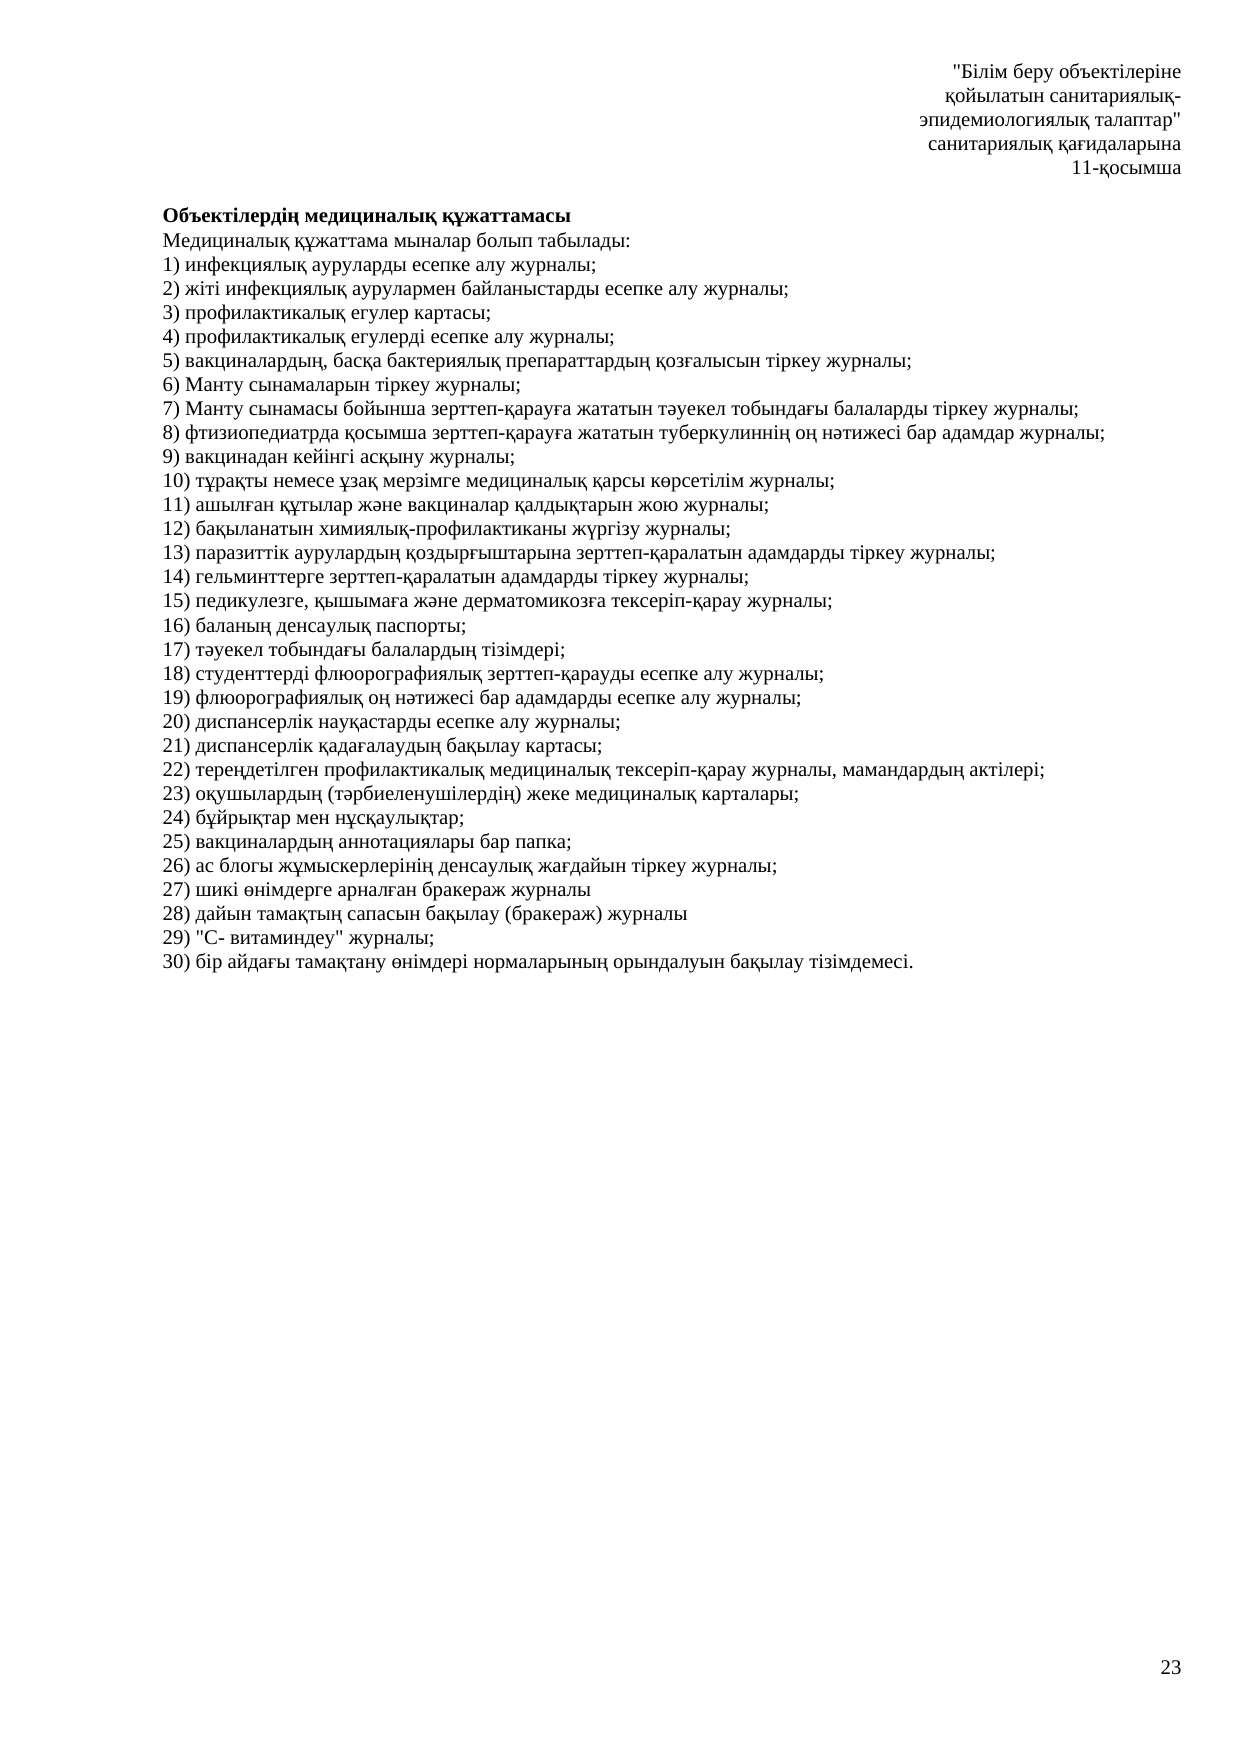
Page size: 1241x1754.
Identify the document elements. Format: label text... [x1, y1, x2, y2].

text 8) фтизиопедиатрда қосымша зерттеп-қарауға жататын туберкулиннің оң нәтижесі бар адамдар журналы; [118, 420, 1181, 444]
text 2) жіті инфекциялық аурулармен байланыстарды есепке алу журналы; [118, 276, 1181, 300]
text Объектілердің медициналық құжаттамасы [118, 203, 1181, 227]
text 16) баланың денсаулық паспорты; [118, 612, 1181, 637]
text 1) инфекциялық ауруларды есепке алу журналы; [118, 252, 1181, 276]
text 29) "С- витаминдеу" журналы; [118, 925, 1181, 949]
text 10) тұрақты немесе ұзақ мерзімге медициналық қарсы көрсетілім журналы; [118, 468, 1181, 492]
text санитариялық қағидаларына [118, 131, 1181, 155]
text 20) диспансерлік науқастарды есепке алу журналы; [118, 709, 1181, 733]
text 9) вакцинадан кейінгі асқыну журналы; [118, 444, 1181, 468]
text 5) вакциналардың, басқа бактериялық препараттардың қозғалысын тіркеу журналы; [118, 348, 1181, 372]
text 6) Манту сынамаларын тіркеу журналы; [118, 372, 1181, 396]
text 25) вакциналардың аннотациялары бар папка; [118, 829, 1181, 853]
text қойылатын санитариялық- [118, 83, 1181, 107]
text эпидемиологиялық талаптар" [118, 107, 1181, 131]
text 3) профилактикалық егулер картасы; [118, 300, 1181, 324]
text 22) тереңдетілген профилактикалық медициналық тексеріп-қарау журналы, мамандардың актілері; [118, 757, 1181, 781]
text 27) шикі өнімдерге арналған бракераж журналы [118, 877, 1181, 901]
text 24) бұйрықтар мен нұсқаулықтар; [118, 805, 1181, 829]
text 21) диспансерлік қадағалаудың бақылау картасы; [118, 733, 1181, 757]
text 12) бақыланатын химиялық-профилактиканы жүргізу журналы; [118, 516, 1181, 540]
text 26) ас блогы жұмыскерлерінің денсаулық жағдайын тіркеу журналы; [118, 853, 1181, 877]
text 4) профилактикалық егулерді есепке алу журналы; [118, 324, 1181, 348]
text 17) тәуекел тобындағы балалардың тізімдері; [118, 637, 1181, 661]
text 19) флюорографиялық оң нәтижесі бар адамдарды есепке алу журналы; [118, 685, 1181, 709]
text 28) дайын тамақтың сапасын бақылау (бракераж) журналы [118, 901, 1181, 925]
text 15) педикулезге, қышымаға және дерматомикозға тексеріп-қарау журналы; [118, 588, 1181, 612]
text 11-қосымша [118, 155, 1181, 179]
text 7) Манту сынамасы бойынша зерттеп-қарауға жататын тәуекел тобындағы балаларды тіркеу журналы; [118, 396, 1181, 420]
text 30) бір айдағы тамақтану өнімдері нормаларының орындалуын бақылау тізімдемесі. [118, 949, 1181, 973]
text 23) оқушылардың (тәрбиеленушілердің) жеке медициналық карталары; [118, 781, 1181, 805]
text 18) студенттерді флюорографиялық зерттеп-қарауды есепке алу журналы; [118, 661, 1181, 685]
text 14) гельминттерге зерттеп-қаралатын адамдарды тіркеу журналы; [118, 564, 1181, 588]
text "Білім беру объектілеріне [118, 59, 1181, 83]
text Медициналық құжаттама мыналар болып табылады: [118, 227, 1181, 252]
text 11) ашылған құтылар және вакциналар қалдықтарын жою журналы; [118, 492, 1181, 516]
text 13) паразиттік аурулардың қоздырғыштарына зерттеп-қаралатын адамдарды тіркеу журналы; [118, 540, 1181, 564]
